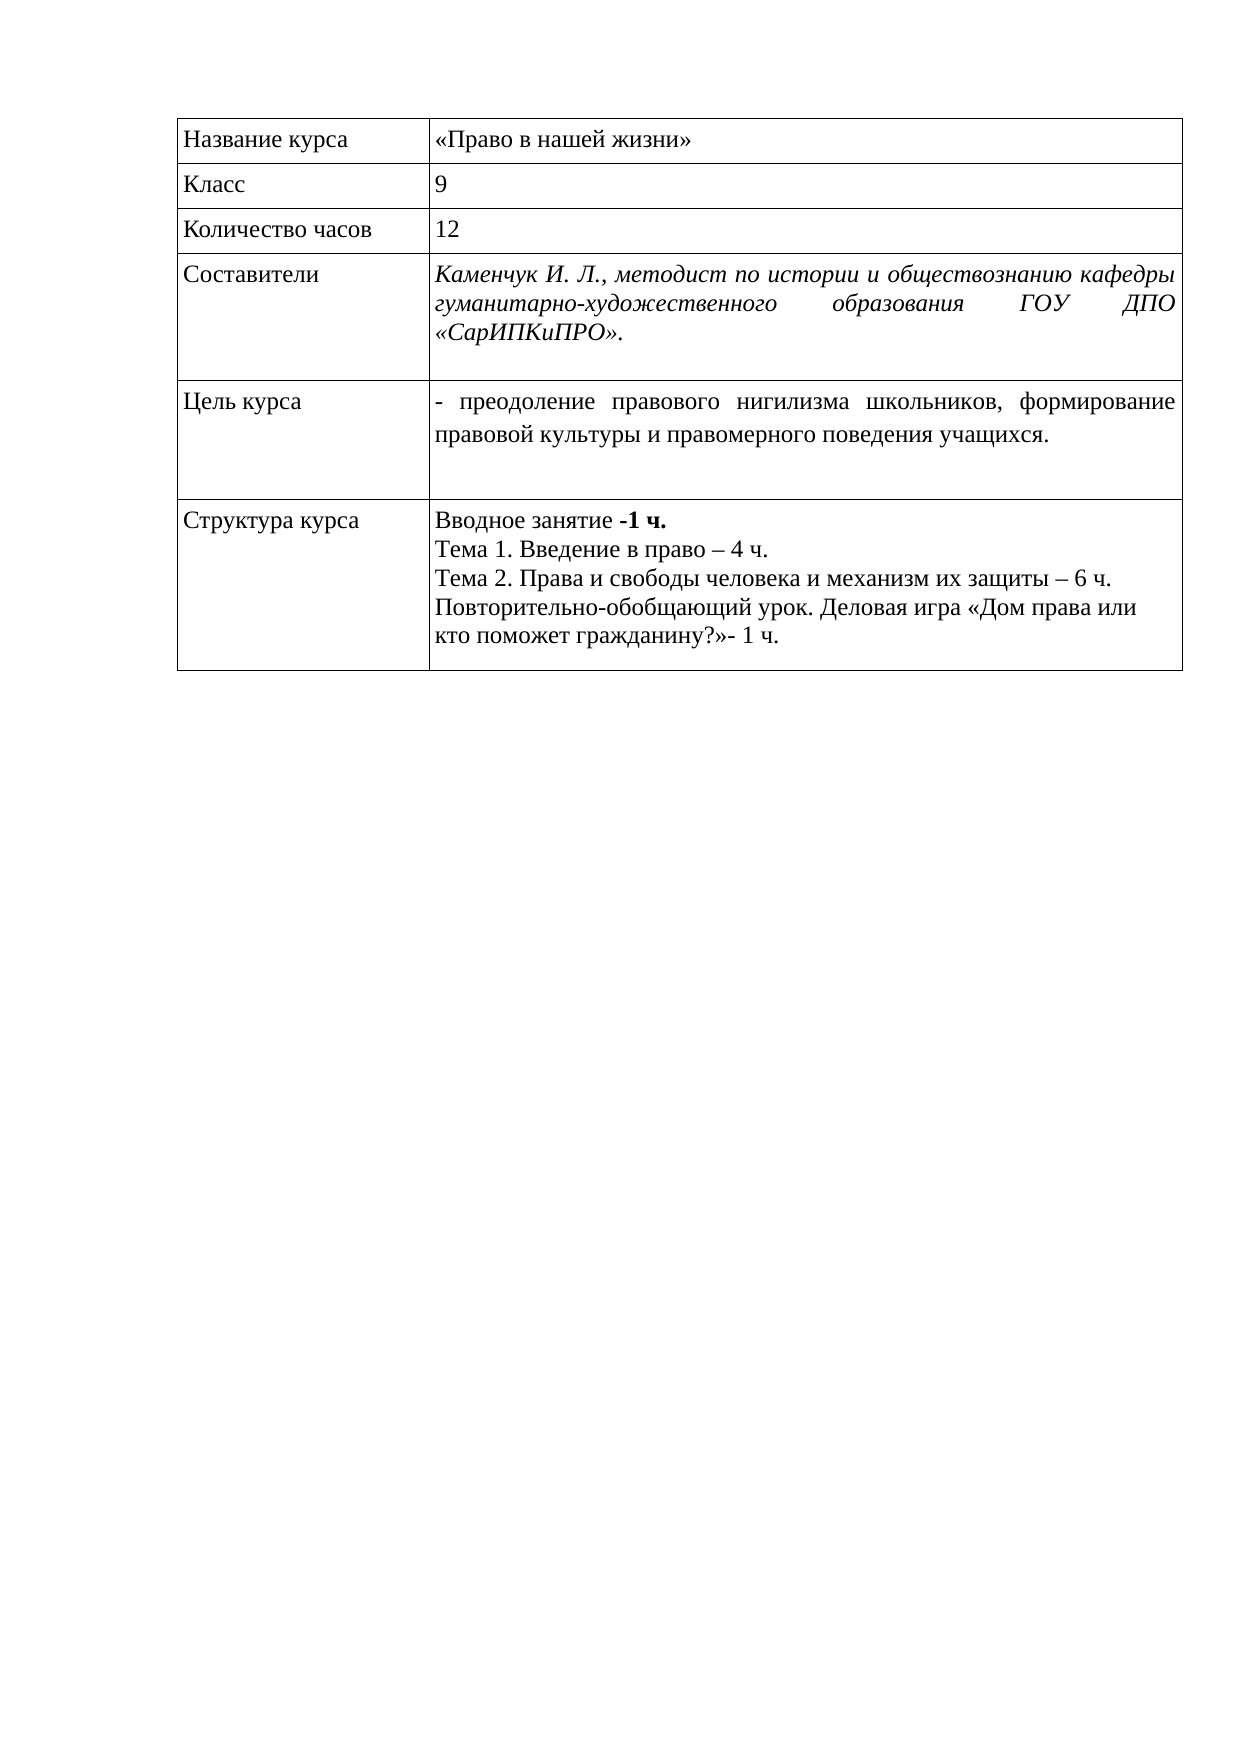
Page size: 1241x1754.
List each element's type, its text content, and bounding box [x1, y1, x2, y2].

table_cell - преодоление правового нигилизма школьников, формирование правовой культуры и правомерного поведения учащихся. [430, 381, 1182, 499]
table_cell 12 [430, 209, 1182, 253]
table_cell 9 [430, 164, 1182, 208]
table_cell Количество часов [178, 209, 429, 253]
table_cell Составители [178, 254, 429, 380]
table_cell Вводное занятие -1 ч. Тема 1. Введение в право – 4 ч. Тема 2. Права и свободы человека и механизм их защиты – 6 ч. Повторительно-обобщающий урок. Деловая игра «Дом права или кто поможет гражданину?»- 1 ч. [430, 500, 1182, 670]
table_header «Право в нашей жизни» [430, 119, 1182, 163]
table_header Название курса [178, 119, 429, 163]
table_cell Каменчук И. Л., методист по истории и обществознанию кафедры гуманитарно-художественного образования ГОУ ДПО «СарИПКиПРО». [430, 254, 1182, 380]
table_cell Структура курса [178, 500, 429, 670]
table_cell Цель курса [178, 381, 429, 499]
table_cell Класс [178, 164, 429, 208]
